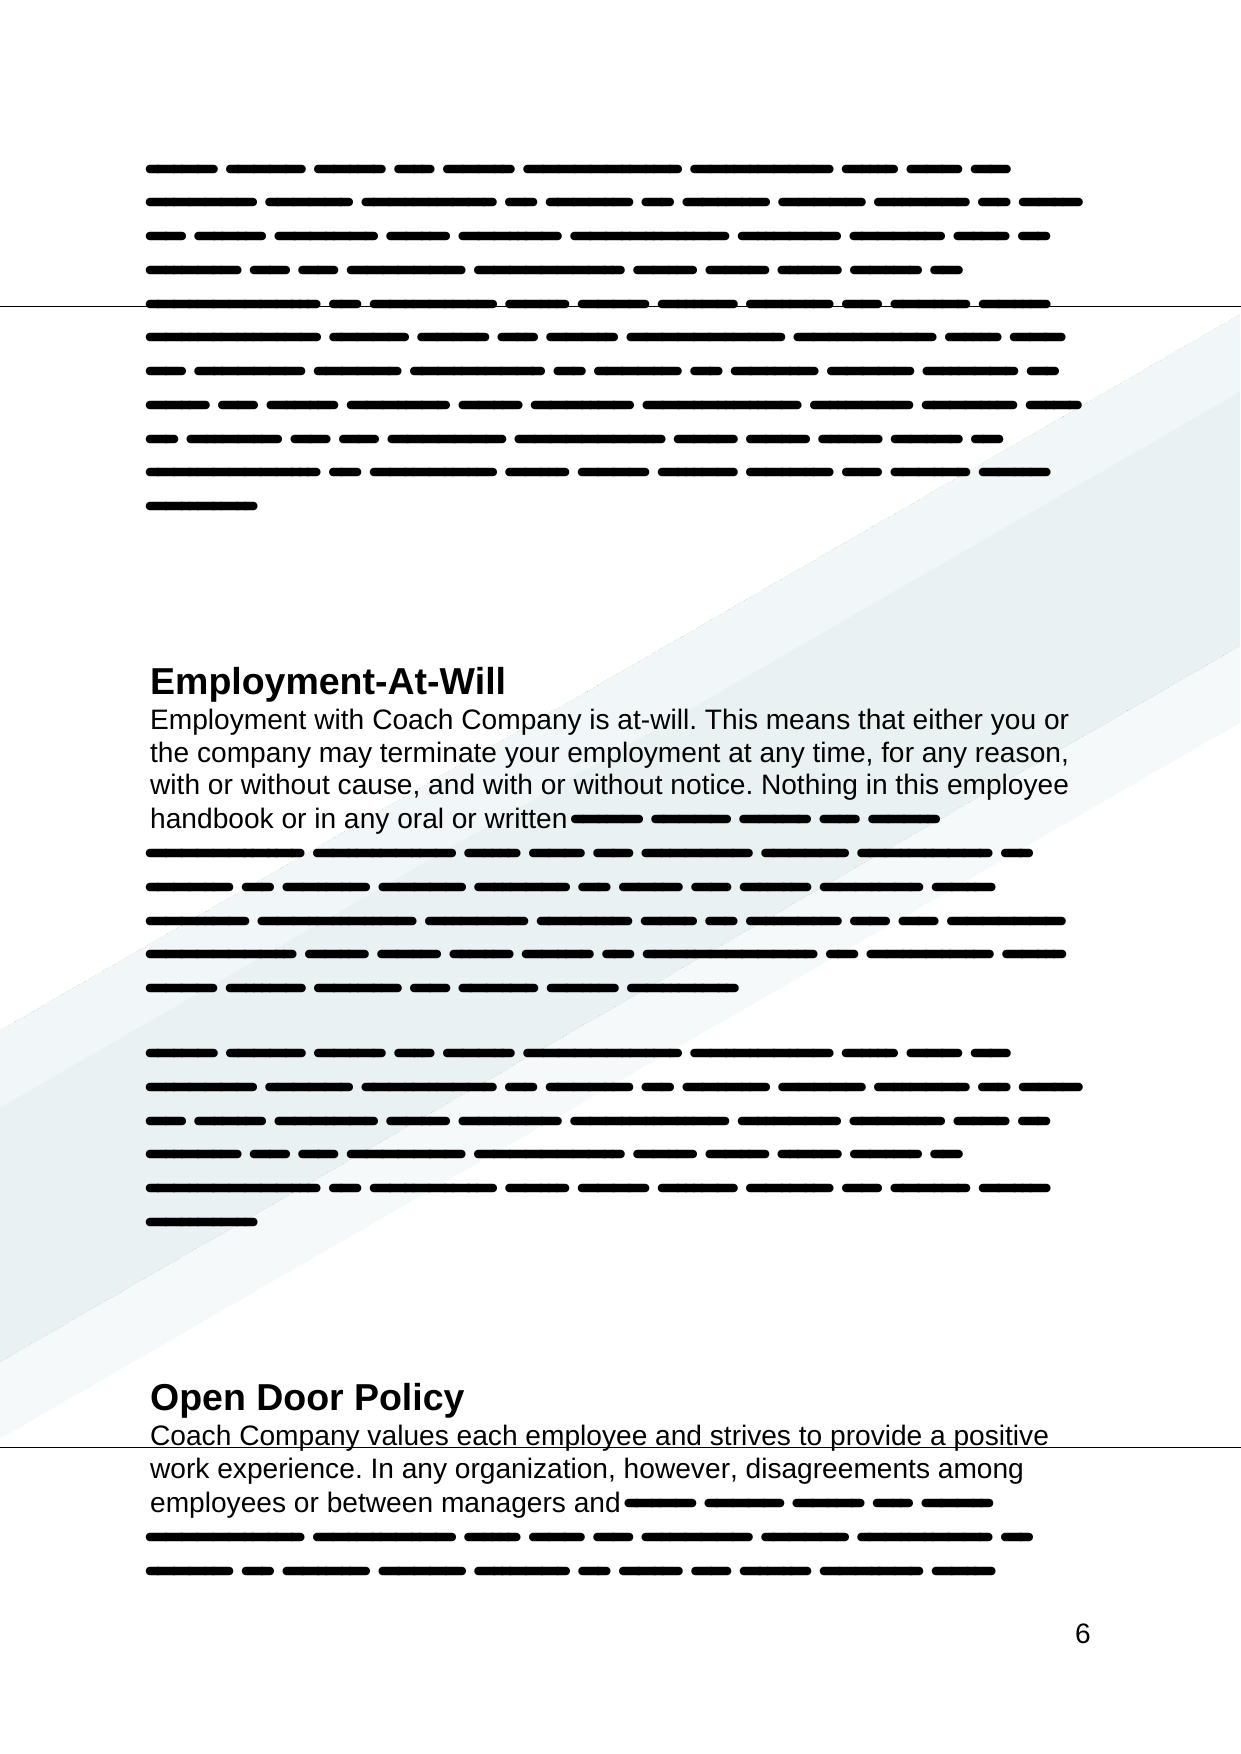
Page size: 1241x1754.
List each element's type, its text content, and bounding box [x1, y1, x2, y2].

text Lorem ipsum dolor sit amet, consectetur adipiscing elit. Sed do eiusmod tempor incididunt ut labore et dolore magna aliqua. Ut enim ad minim veniam, quis nostrud exercitation ullamco laboris nisi ut aliquip ex ea commodo consequat. Duis aute irure dolor in reprehenderit in voluptate velit esse cillum dolore eu fugiat nulla pariatur.Lorem ipsum dolor sit amet, consectetur adipiscing elit. Sed do eiusmod tempor incididunt ut labore et dolore magna aliqua. Ut enim ad minim veniam, quis nostrud exercitation ullamco laboris nisi ut aliquip ex ea commodo consequat. Duis aute irure dolor in reprehenderit in voluptate velit esse cillum dolore eu fugiat nulla pariatur. [150, 150, 1090, 521]
subtitle Employment-At-Will [150, 616, 1090, 702]
text Employment with Coach Company is at-will. This means that either you or the company may terminate your employment at any time, for any reason, with or without cause, and with or without notice. Nothing in this employee handbook or in any oral or written Lorem ipsum dolor sit amet, consectetur adipiscing elit. Sed do eiusmod tempor incididunt ut labore et dolore magna aliqua. Ut enim ad minim veniam, quis nostrud exercitation ullamco laboris nisi ut aliquip ex ea commodo consequat. Duis aute irure dolor in reprehenderit in voluptate velit esse cillum dolore eu fugiat nulla pariatur. [150, 703, 1090, 1003]
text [150, 1419, 1090, 1586]
text Lorem ipsum dolor sit amet, consectetur adipiscing elit. Sed do eiusmod tempor incididunt ut labore et dolore magna aliqua. Ut enim ad minim veniam, quis nostrud exercitation ullamco laboris nisi ut aliquip ex ea commodo consequat. Duis aute irure dolor in reprehenderit in voluptate velit esse cillum dolore eu fugiat nulla pariatur. [150, 1034, 1090, 1237]
picture [0, 307, 1241, 1447]
subtitle Open Door Policy [150, 1332, 1090, 1418]
